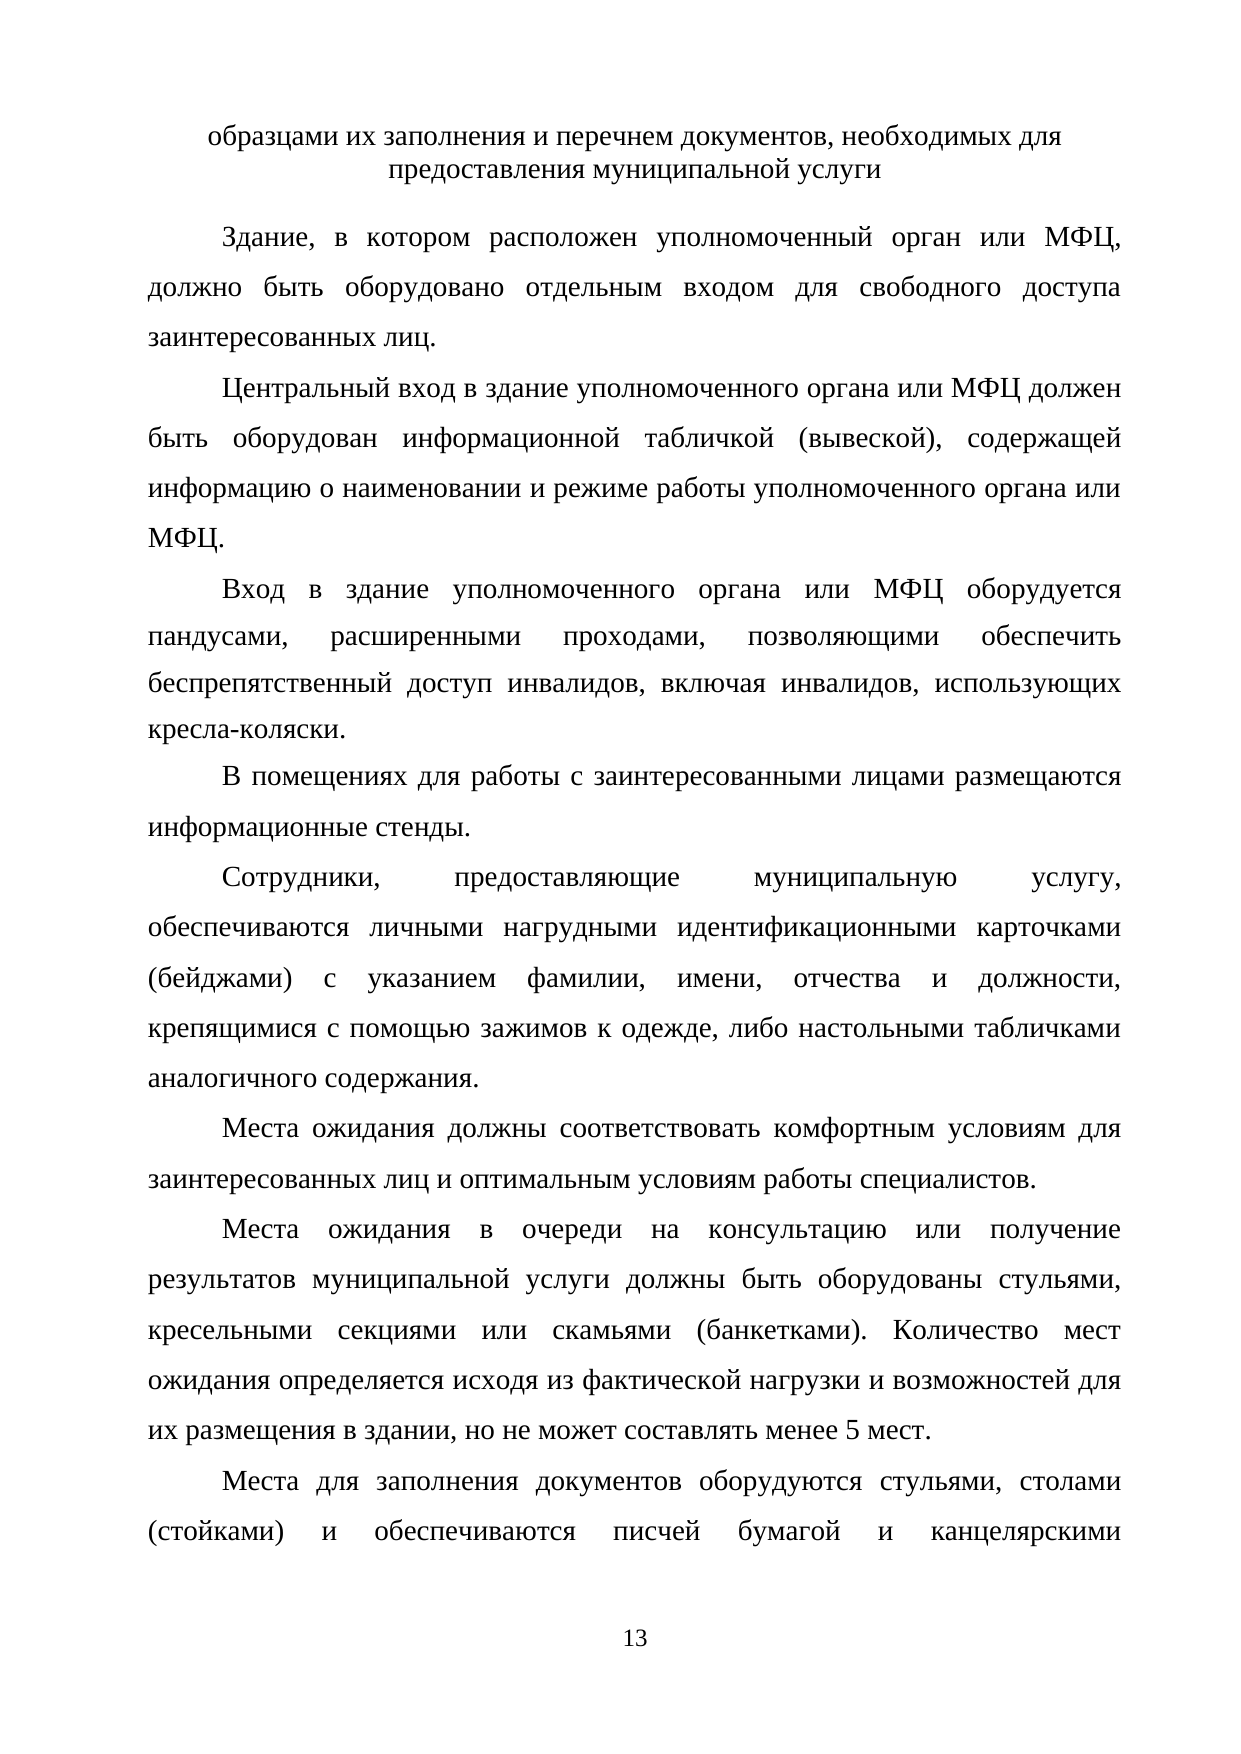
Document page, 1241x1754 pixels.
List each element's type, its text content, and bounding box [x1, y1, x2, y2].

text Центральный вход в здание уполномоченного органа или МФЦ должен быть оборудован информационной табличкой (вывеской), содержащей информацию о наименовании и режиме работы уполномоченного органа или МФЦ. [148, 370, 1122, 554]
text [148, 118, 1122, 185]
text Места ожидания должны соответствовать комфортным условиям для заинтересованных лиц и оптимальным условиям работы специалистов. [148, 1111, 1122, 1194]
text Здание, в котором расположен уполномоченный орган или МФЦ, должно быть оборудовано отдельным входом для свободного доступа заинтересованных лиц. [148, 219, 1122, 353]
text Сотрудники, предоставляющие муниципальную услугу, обеспечиваются личными нагрудными идентификационными карточками (бейджами) с указанием фамилии, имени, отчества и должности, крепящимися с помощью зажимов к одежде, либо настольными табличками аналогичного содержания. [148, 859, 1122, 1094]
text В помещениях для работы с заинтересованными лицами размещаются информационные стенды. [148, 758, 1122, 842]
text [148, 1463, 1122, 1547]
text Вход в здание уполномоченного органа или МФЦ оборудуется пандусами, расширенными проходами, позволяющими обеспечить беспрепятственный доступ инвалидов, включая инвалидов, использующих кресла-коляски. [148, 571, 1122, 745]
text Места ожидания в очереди на консультацию или получение результатов муниципальной услуги должны быть оборудованы стульями, кресельными секциями или скамьями (банкетками). Количество мест ожидания определяется исходя из фактической нагрузки и возможностей для их размещения в здании, но не может составлять менее 5 мест. [148, 1211, 1122, 1446]
